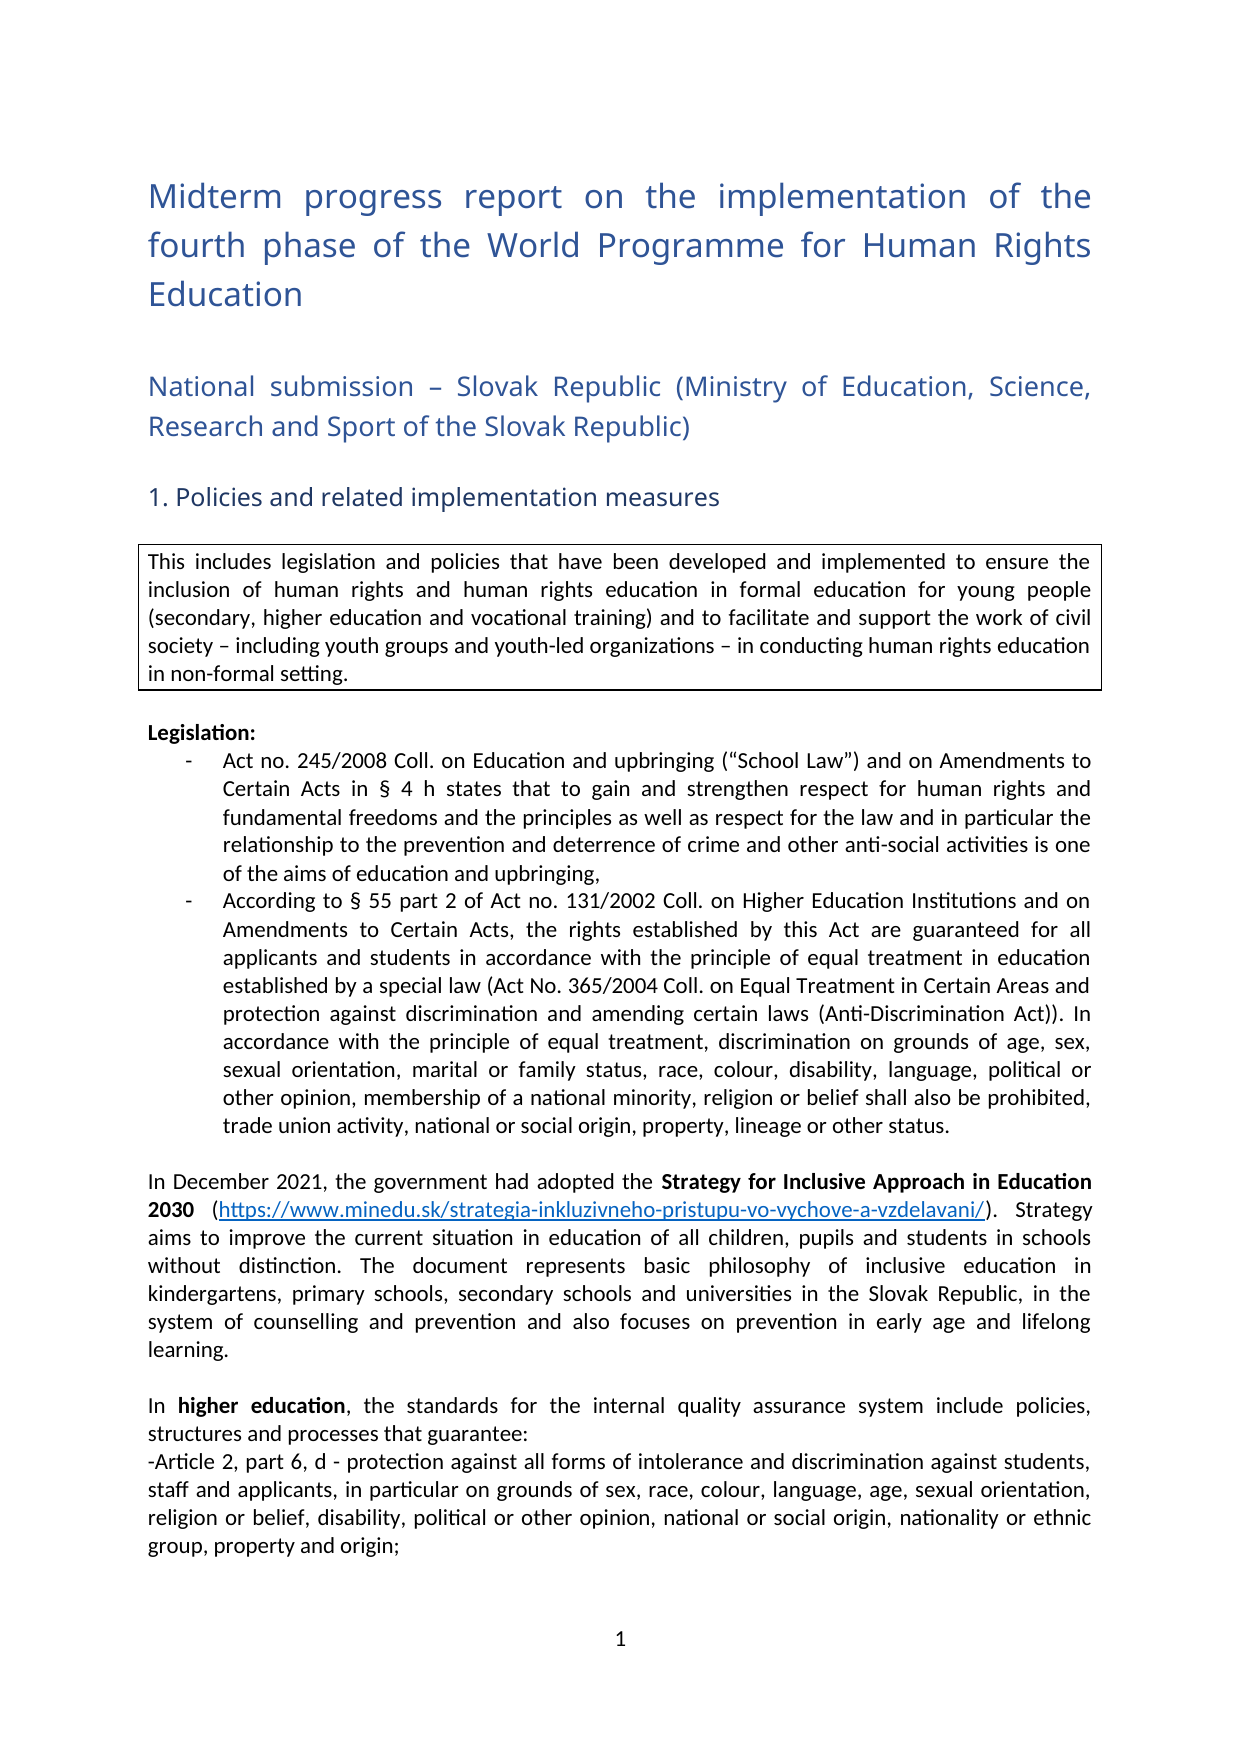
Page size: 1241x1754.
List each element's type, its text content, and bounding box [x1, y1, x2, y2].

text In higher education, the standards for the internal quality assurance system include policies, structures and processes that guarantee: [148, 1391, 1093, 1447]
subtitle Midterm progress report on the implementation of the fourth phase of the World Programme for Human Rights Education [148, 173, 1093, 316]
subtitle 1. Policies and related implementation measures [148, 479, 1093, 513]
text In December 2021, the government had adopted the Strategy for Inclusive Approach in Education 2030 (https://www.minedu.sk/strategia-inkluzivneho-pristupu-vo-vychove-a-vzdelavani/). Strategy aims to improve the current situation in education of all children, pupils and students in schools without distinction. The document represents basic philosophy of inclusive education in kindergartens, primary schools, secondary schools and universities in the Slovak Republic, in the system of counselling and prevention and also focuses on prevention in early age and lifelong learning. [148, 1167, 1093, 1363]
list According to § 55 part 2 of Act no. 131/2002 Coll. on Higher Education Institutions and on Amendments to Certain Acts, the rights established by this Act are guaranteed for all applicants and students in accordance with the principle of equal treatment in education established by a special law (Act No. 365/2004 Coll. on Equal Treatment in Certain Areas and protection against discrimination and amending certain laws (Anti-Discrimination Act)). In accordance with the principle of equal treatment, discrimination on grounds of age, sex, sexual orientation, marital or family status, race, colour, disability, language, political or other opinion, membership of a national minority, religion or belief shall also be prohibited, trade union activity, national or social origin, property, lineage or other status. [185, 887, 1093, 1139]
text -Article 2, part 6, d - protection against all forms of intolerance and discrimination against students, staff and applicants, in particular on grounds of sex, race, colour, language, age, sexual orientation, religion or belief, disability, political or other opinion, national or social origin, nationality or ethnic group, property and origin; [148, 1447, 1093, 1559]
list Act no. 245/2008 Coll. on Education and upbringing (“School Law”) and on Amendments to Certain Acts in § 4 h states that to gain and strengthen respect for human rights and fundamental freedoms and the principles as well as respect for the law and in particular the relationship to the prevention and deterrence of crime and other anti-social activities is one of the aims of education and upbringing, [185, 747, 1093, 887]
text Legislation: [148, 718, 1093, 747]
subtitle National submission – Slovak Republic (Ministry of Education, Science, Research and Sport of the Slovak Republic) [148, 368, 1093, 444]
text This includes legislation and policies that have been developed and implemented to ensure the inclusion of human rights and human rights education in formal education for young people (secondary, higher education and vocational training) and to facilitate and support the work of civil society – including youth groups and youth-led organizations – in conducting human rights education in non-formal setting. [139, 545, 1101, 689]
